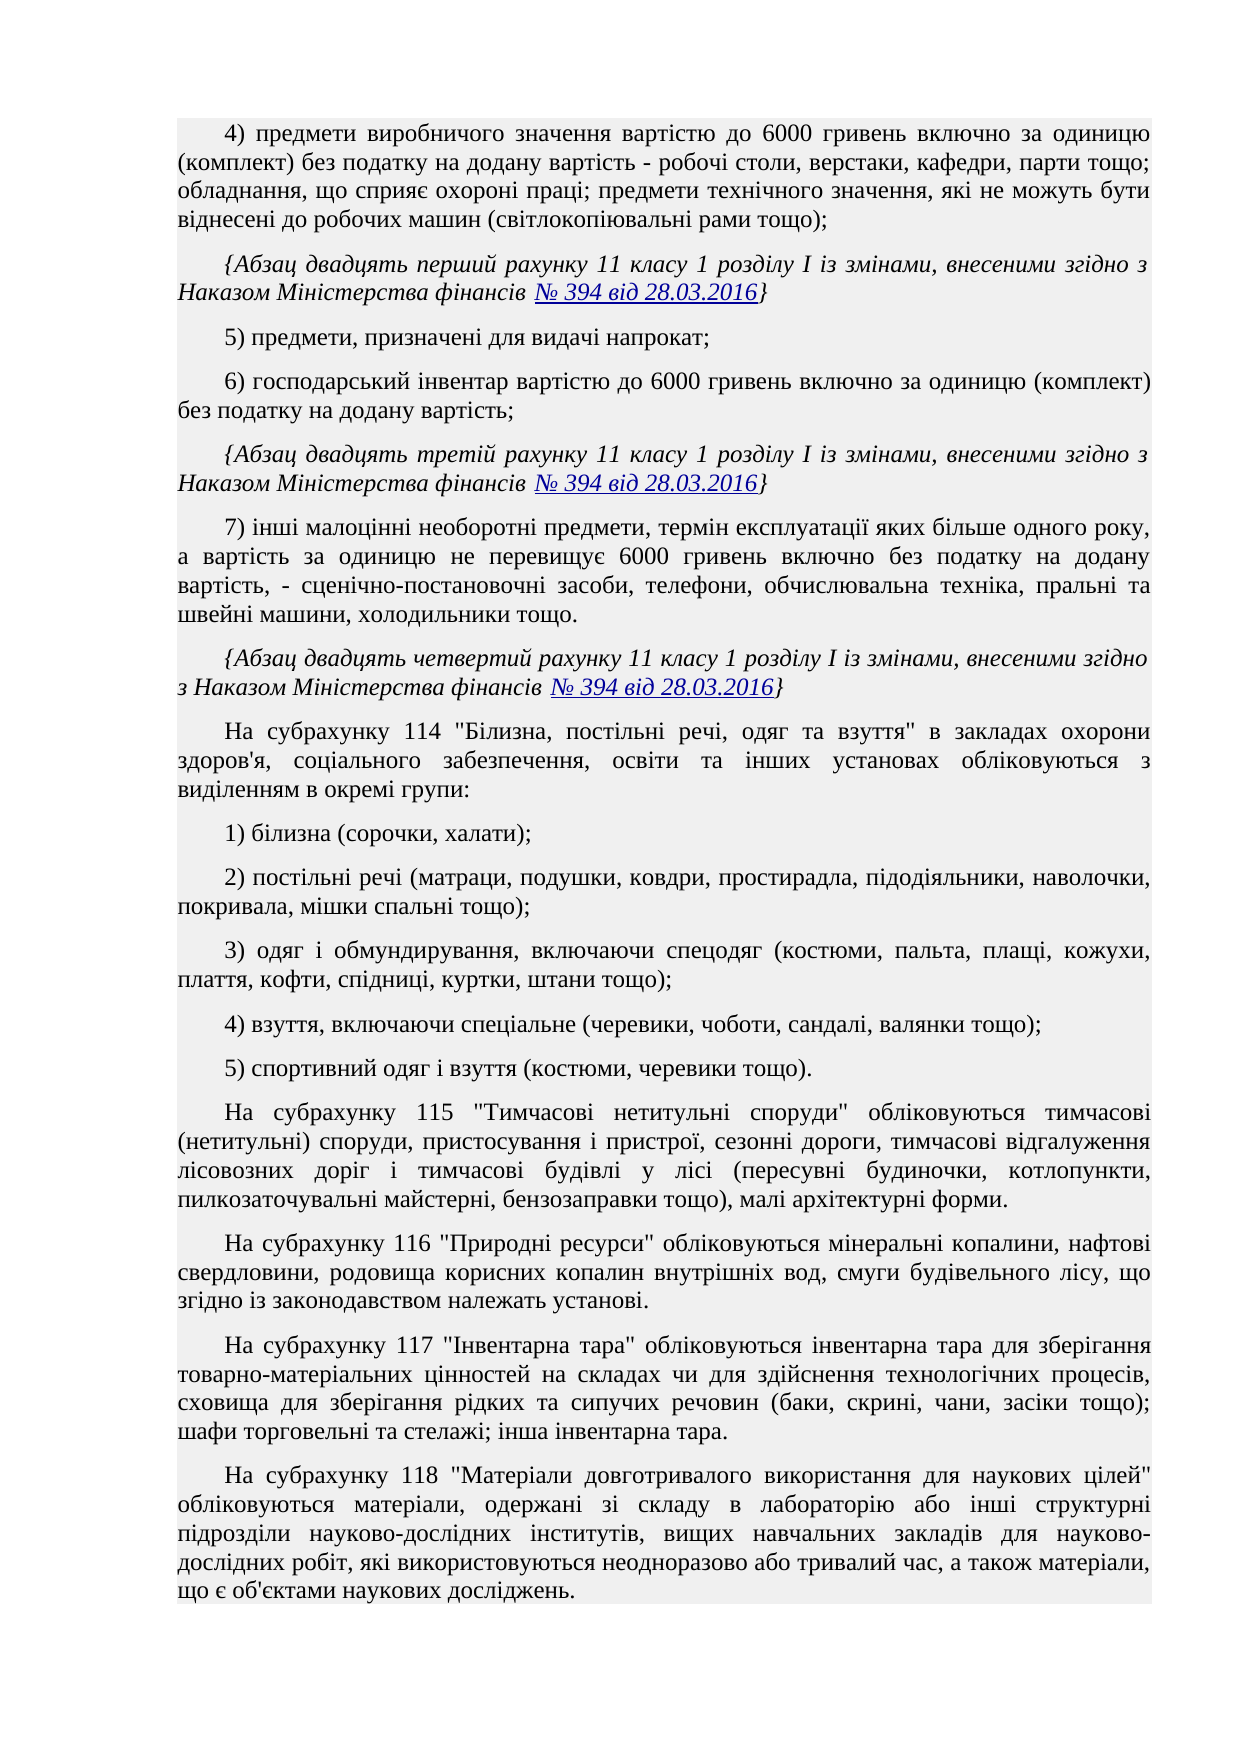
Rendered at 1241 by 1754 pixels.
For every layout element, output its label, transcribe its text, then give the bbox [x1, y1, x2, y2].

text {Абзац двадцять четвертий рахунку 11 класу 1 розділу І із змінами, внесеними згідно з Наказом Міністерства фінансів № 394 від 28.03.2016} [177, 643, 1152, 701]
text 7) інші малоцінні необоротні предмети, термін експлуатації яких більше одного року, а вартість за одиницю не перевищує 6000 гривень включно без податку на додану вартість, - сценічно-постановочні засоби, телефони, обчислювальна техніка, пральні та швейні машини, холодильники тощо. [177, 512, 1152, 627]
text 3) одяг і обмундирування, включаючи спецодяг (костюми, пальта, плащі, кожухи, плаття, кофти, спідниці, куртки, штани тощо); [177, 936, 1152, 993]
text 2) постільні речі (матраци, подушки, ковдри, простирадла, підодіяльники, наволочки, покривала, мішки спальні тощо); [177, 862, 1152, 920]
text {Абзац двадцять третій рахунку 11 класу 1 розділу І із змінами, внесеними згідно з Наказом Міністерства фінансів № 394 від 28.03.2016} [177, 439, 1152, 497]
text На субрахунку 115 "Тимчасові нетитульні споруди" обліковуються тимчасові (нетитульні) споруди, пристосування і пристрої, сезонні дороги, тимчасові відгалуження лісовозних доріг і тимчасові будівлі у лісі (пересувні будиночки, котлопункти, пилкозаточувальні майстерні, бензозаправки тощо), малі архітектурні форми. [177, 1097, 1152, 1212]
text 1) білизна (сорочки, халати); [177, 818, 1152, 847]
text 4) предмети виробничого значення вартістю до 6000 гривень включно за одиницю (комплект) без податку на додану вартість - робочі столи, верстаки, кафедри, парти тощо; обладнання, що сприяє охороні праці; предмети технічного значення, які не можуть бути віднесені до робочих машин (світлокопіювальні рами тощо); [177, 118, 1152, 233]
text На субрахунку 118 "Матеріали довготривалого використання для наукових цілей" обліковуються матеріали, одержані зі складу в лабораторію або інші структурні підрозділи науково-дослідних інститутів, вищих навчальних закладів для науково-дослідних робіт, які використовуються неодноразово або тривалий час, а також матеріали, що є об'єктами наукових досліджень. [177, 1461, 1152, 1604]
text На субрахунку 114 "Білизна, постільні речі, одяг та взуття" в закладах охорони здоров'я, соціального забезпечення, освіти та інших установах обліковуються з виділенням в окремі групи: [177, 716, 1152, 802]
text 6) господарський інвентар вартістю до 6000 гривень включно за одиницю (комплект) без податку на додану вартість; [177, 366, 1152, 424]
text {Абзац двадцять перший рахунку 11 класу 1 розділу І із змінами, внесеними згідно з Наказом Міністерства фінансів № 394 від 28.03.2016} [177, 249, 1152, 306]
text На субрахунку 117 "Інвентарна тара" обліковуються інвентарна тара для зберігання товарно-матеріальних цінностей на складах чи для здійснення технологічних процесів, сховища для зберігання рідких та сипучих речовин (баки, скрині, чани, засіки тощо); шафи торговельні та стелажі; інша інвентарна тара. [177, 1330, 1152, 1445]
text 5) предмети, призначені для видачі напрокат; [177, 322, 1152, 351]
text 4) взуття, включаючи спеціальне (черевики, чоботи, сандалі, валянки тощо); [177, 1009, 1152, 1037]
text 5) спортивний одяг і взуття (костюми, черевики тощо). [177, 1053, 1152, 1082]
text На субрахунку 116 "Природні ресурси" обліковуються мінеральні копалини, нафтові свердловини, родовища корисних копалин внутрішніх вод, смуги будівельного лісу, що згідно із законодавством належать установі. [177, 1228, 1152, 1314]
